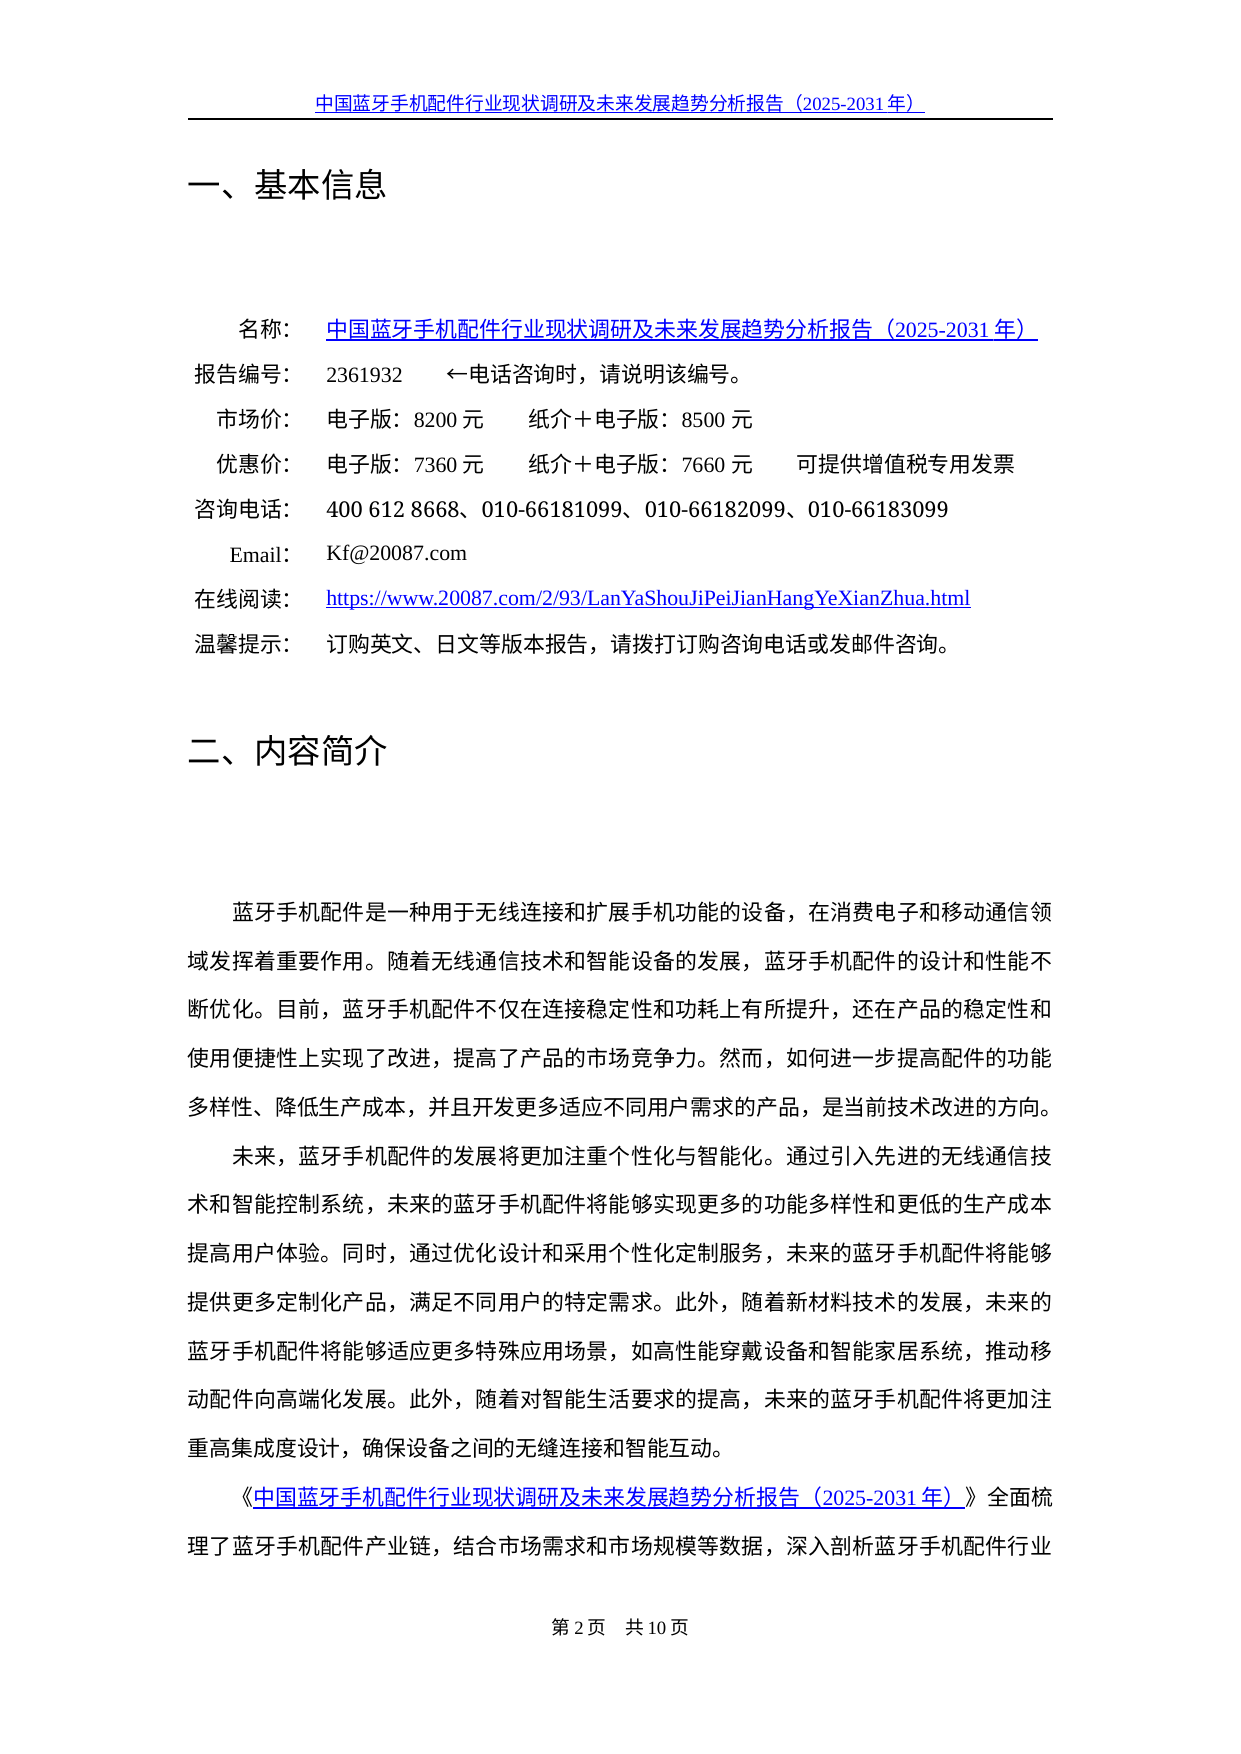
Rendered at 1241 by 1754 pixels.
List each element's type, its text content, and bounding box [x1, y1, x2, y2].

table_header 中国蓝牙手机配件行业现状调研及未来发展趋势分析报告（2025-2031年） [315, 312, 1073, 357]
table_cell Email： [167, 537, 315, 582]
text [187, 894, 1053, 1561]
table_cell 优惠价： [167, 447, 315, 492]
title 一、基本信息 [187, 150, 1053, 215]
title 二、内容简介 [187, 717, 1053, 782]
table_cell 电子版：8200 元 纸介＋电子版：8500 元 [315, 402, 1073, 447]
table_cell 温馨提示： [167, 627, 315, 672]
table_cell 2361932 ←电话咨询时，请说明该编号。 [315, 357, 1073, 402]
table_cell 400 612 8668、010-66181099、010-66182099、010-66183099 [315, 492, 1073, 537]
table_cell 报告编号： [167, 357, 315, 402]
table_cell 市场价： [167, 402, 315, 447]
table_cell 咨询电话： [167, 492, 315, 537]
table_cell 订购英文、日文等版本报告，请拨打订购咨询电话或发邮件咨询。 [315, 627, 1073, 672]
table_cell 在线阅读： [167, 582, 315, 627]
table_cell [315, 582, 1073, 627]
table_cell Kf@20087.com [315, 537, 1073, 582]
table_header 名称： [167, 312, 315, 357]
table_cell 电子版：7360 元 纸介＋电子版：7660 元 可提供增值税专用发票 [315, 447, 1073, 492]
